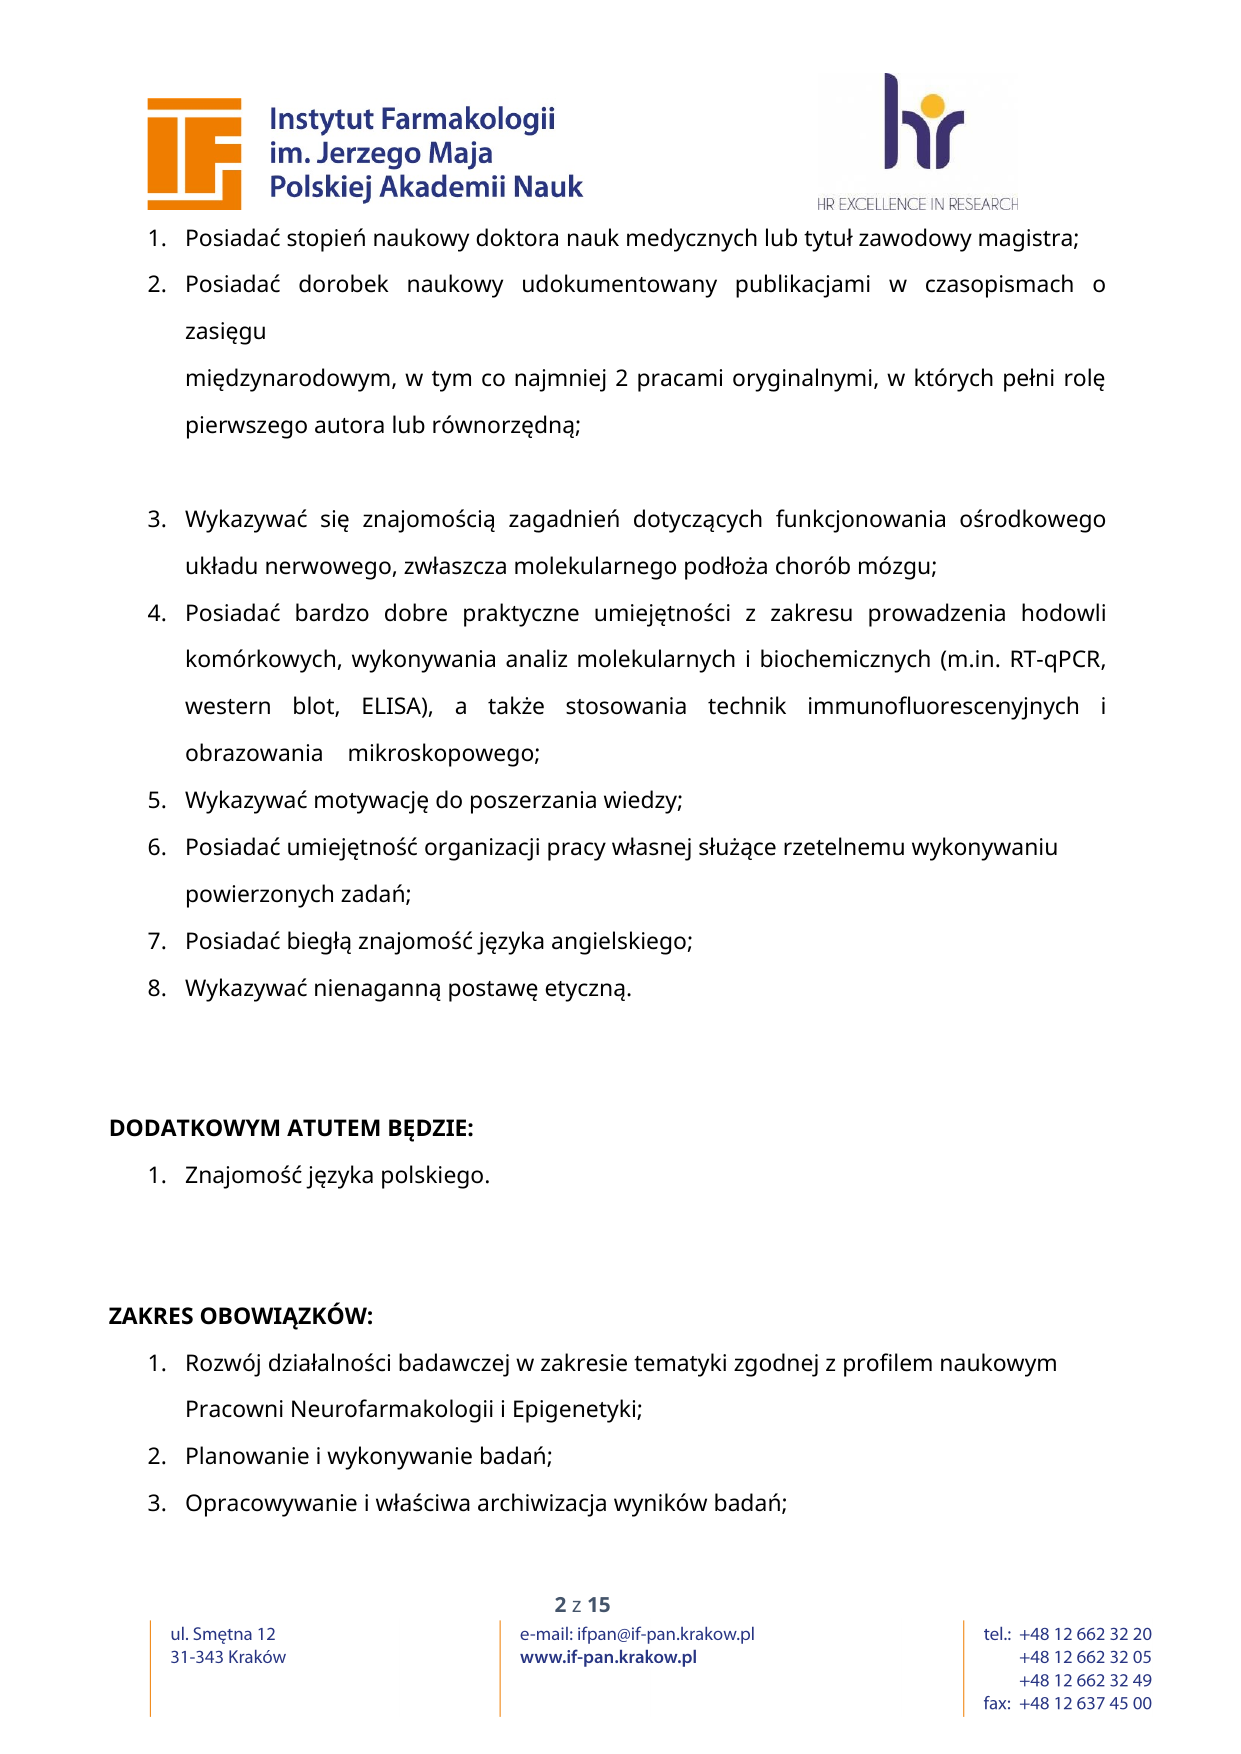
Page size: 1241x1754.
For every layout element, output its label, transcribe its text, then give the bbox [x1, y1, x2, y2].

list Rozwój działalności badawczej w zakresie tematyki zgodnej z profilem naukowym Pracowni Neurofarmakologii i Epigenetyki; [147, 1347, 1107, 1425]
list Planowanie i wykonywanie badań; [147, 1440, 1107, 1472]
list Znajomość języka polskiego. [147, 1159, 1103, 1190]
picture [147, 98, 585, 210]
picture [148, 1618, 1153, 1717]
text DODATKOWYM ATUTEM BĘDZIE: [108, 1112, 782, 1143]
list Wykazywać motywację do poszerzania wiedzy; [147, 784, 1107, 815]
list Opracowywanie i właściwa archiwizacja wyników badań; [147, 1487, 1107, 1518]
list Wykazywać nienaganną postawę etyczną. [147, 972, 1107, 1003]
list Posiadać biegłą znajomość języka angielskiego; [147, 925, 1103, 956]
list Posiadać dorobek naukowy udokumentowany publikacjami w czasopismach o zasięgu międzynarodowym, w tym co najmniej 2 pracami oryginalnymi, w których pełni rolę pierwszego autora lub równorzędną; [147, 268, 1107, 440]
list Posiadać bardzo dobre praktyczne umiejętności z zakresu prowadzenia hodowli komórkowych, wykonywania analiz molekularnych i biochemicznych (m.in. RT-qPCR, western blot, ELISA), a także stosowania technik immunofluorescenyjnych i obrazowania mikroskopowego; [147, 597, 1107, 768]
list Posiadać umiejętność organizacji pracy własnej służące rzetelnemu wykonywaniu powierzonych zadań; [147, 831, 1103, 909]
list Wykazywać się znajomością zagadnień dotyczących funkcjonowania ośrodkowego układu nerwowego, zwłaszcza molekularnego podłoża chorób mózgu; [147, 503, 1107, 581]
picture [818, 73, 1018, 210]
list Posiadać stopień naukowy doktora nauk medycznych lub tytuł zawodowy magistra; [147, 222, 1107, 253]
text ZAKRES OBOWIĄZKÓW: [108, 1300, 782, 1331]
